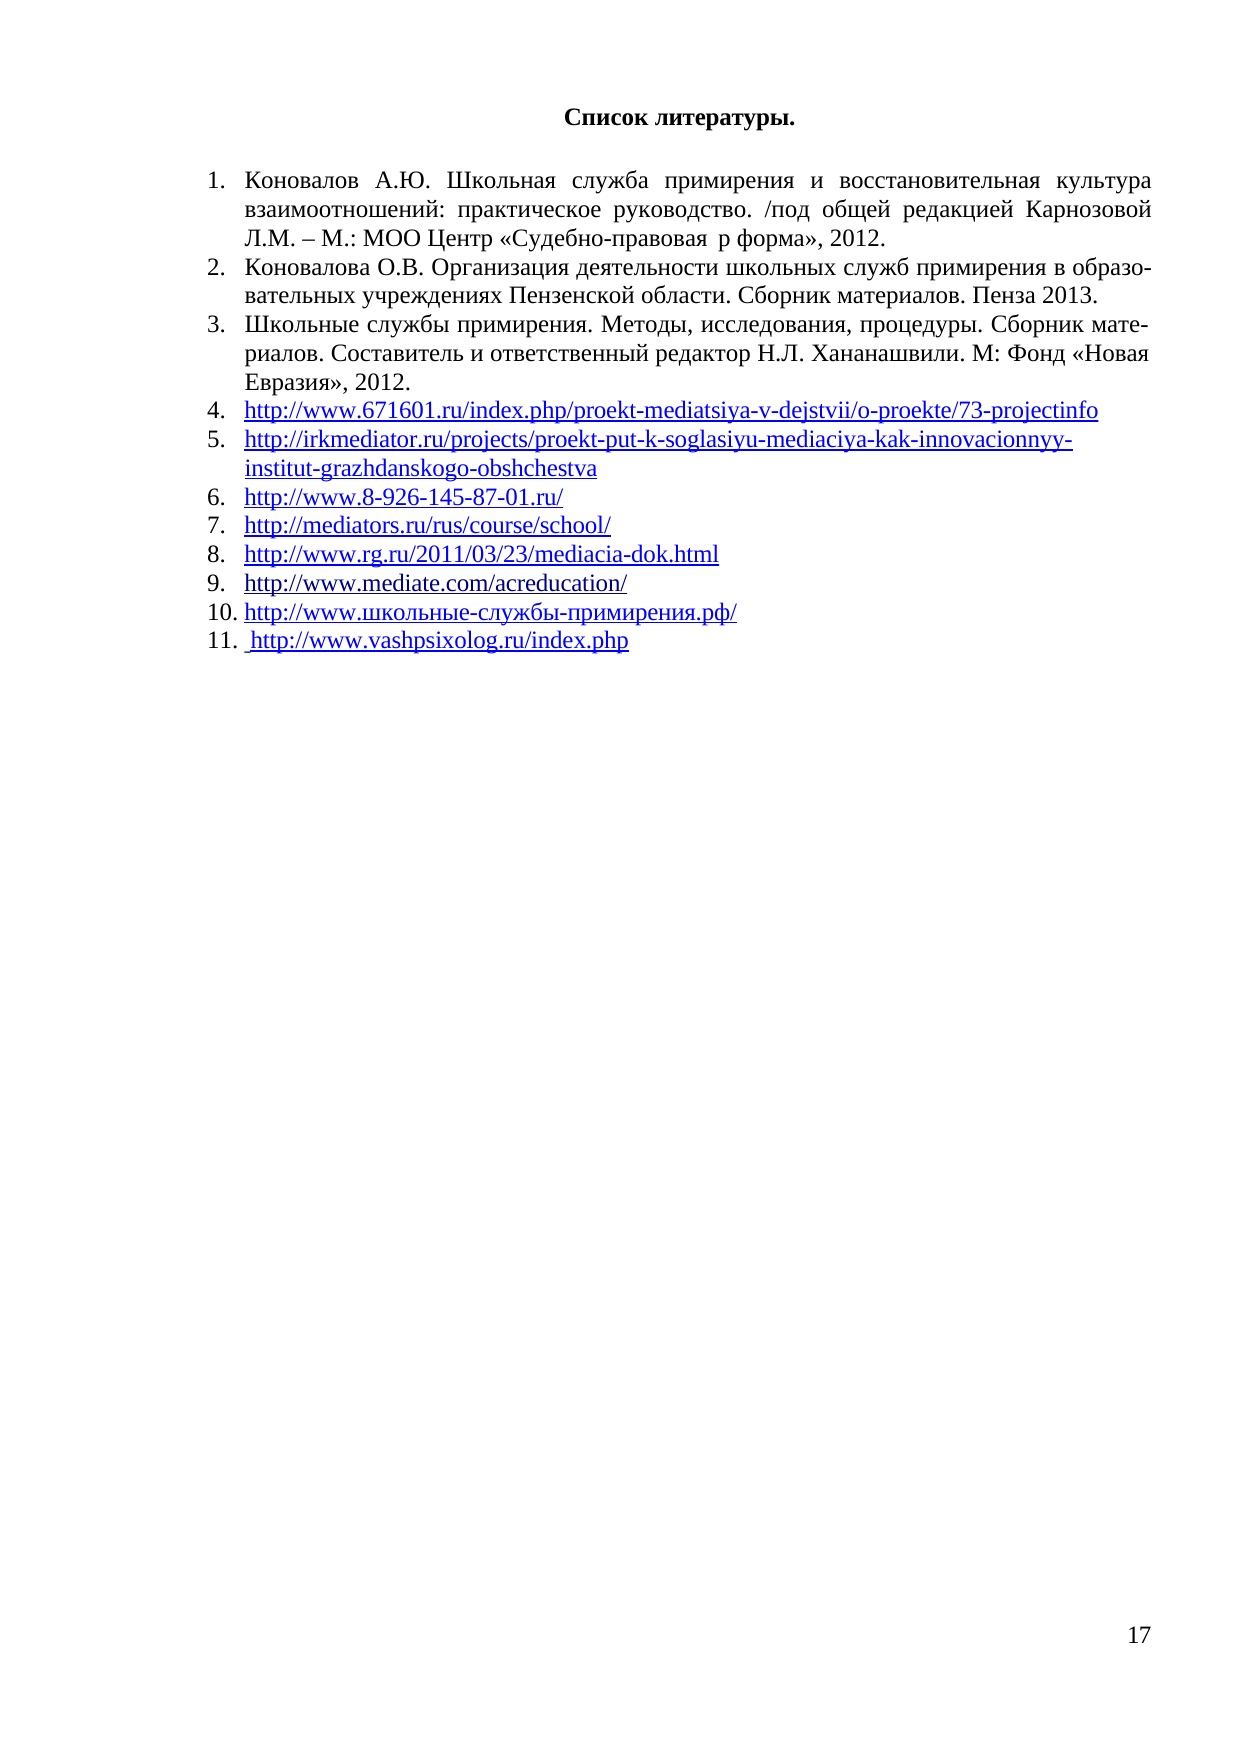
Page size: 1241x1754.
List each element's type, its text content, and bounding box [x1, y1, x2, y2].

list http://mediators.ru/rus/course/school/ [207, 510, 1196, 539]
list http://www.8-926-145-87-01.ru/ [207, 482, 1196, 510]
list http://www.671601.ru/index.php/proekt-mediatsiya-v-dejstvii/o-proekte/73-projectinfo [207, 395, 1196, 424]
list http://irkmediator.ru/projects/proekt-put-k-soglasiyu-mediaciya-kak-innovacionnyy- institut-grazhdanskogo-obshchestva [207, 424, 1089, 482]
subtitle Список литературы. [134, 102, 1195, 131]
list Коновалов А.Ю. Школьная служба примирения и восстановительная культура взаимоотношений: практическое руководство. /под общей редакцией Карнозовой Л.М. – М.: МОО Центр «Судебно-правовая р форма», 2012. [207, 165, 1152, 251]
list http://www.rg.ru/2011/03/23/mediacia-dok.html [207, 539, 1196, 568]
list http://www.mediate.com/acreducation/ [207, 568, 1196, 597]
list http://www.vashpsixolog.ru/index.php [207, 625, 1196, 654]
list Коновалова О.В. Организация деятельности школьных служб примирения в образо- вательных учреждениях Пензенской области. Сборник материалов. Пенза 2013. [207, 252, 1152, 309]
list http://www.школьные-службы-примирения.рф/ [207, 597, 1196, 625]
list Школьные службы примирения. Методы, исследования, процедуры. Сборник мате- риалов. Составитель и ответственный редактор Н.Л. Хананашвили. М: Фонд «Новая Евразия», 2012. [207, 309, 1149, 395]
